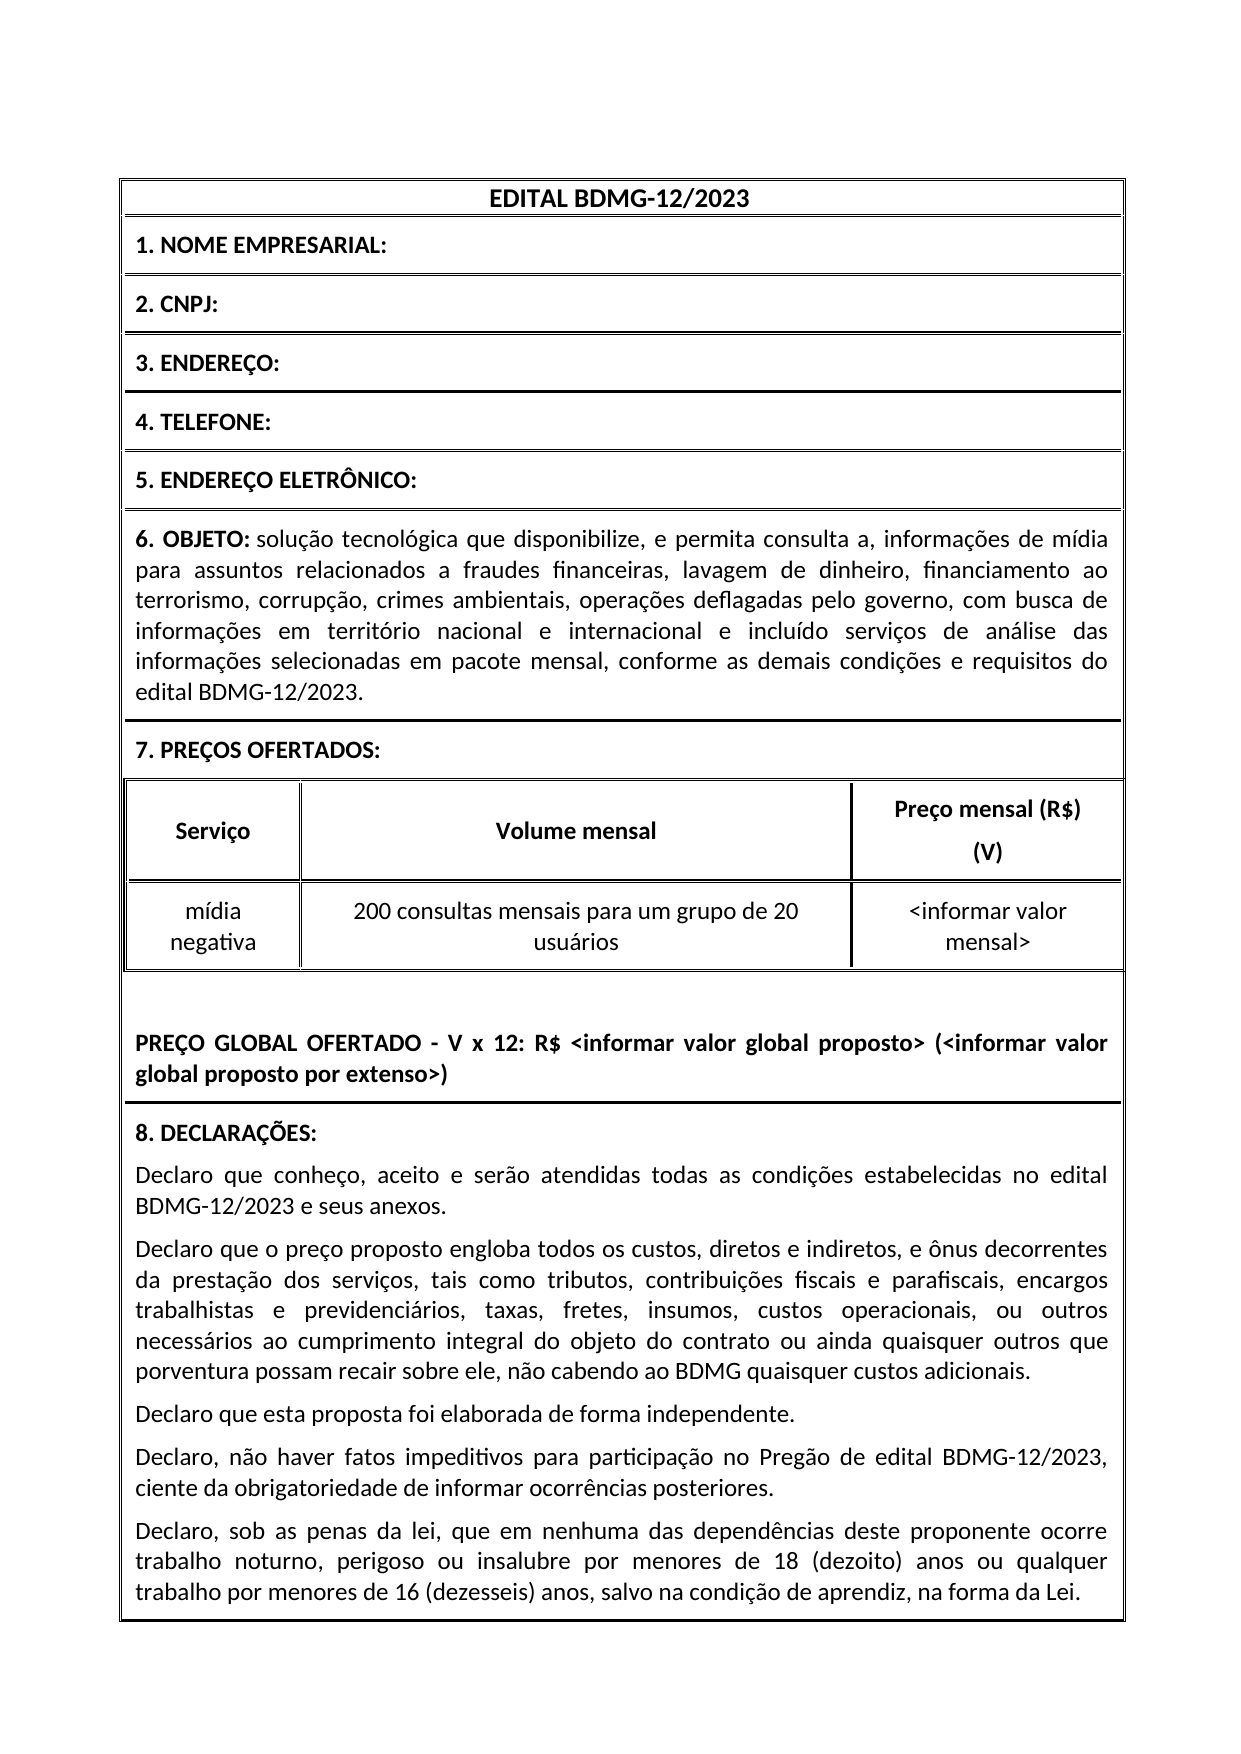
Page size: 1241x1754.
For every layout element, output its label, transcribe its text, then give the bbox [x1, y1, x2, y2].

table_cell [122, 1101, 1123, 1619]
table_header EDITAL BDMG-12/2023 [122, 181, 1123, 214]
table_cell 7. PREÇOS OFERTADOS: PREÇO GLOBAL OFERTADO - V x 12: R$ <informar valor global proposto> (<informar valor global proposto por extenso>) [122, 719, 1123, 1101]
table_cell 1. NOME EMPRESARIAL: [120, 214, 1124, 272]
table_cell 6. OBJETO: solução tecnológica que disponibilize, e permita consulta a, informações de mídia para assuntos relacionados a fraudes financeiras, lavagem de dinheiro, financiamento ao terrorismo, corrupção, crimes ambientais, operações deflagadas pelo governo, com busca de informações em território nacional e internacional e incluído serviços de análise das informações selecionadas em pacote mensal, conforme as demais condições e requisitos do edital BDMG-12/2023. [122, 508, 1123, 719]
table_cell 5. ENDEREÇO ELETRÔNICO: [120, 449, 1124, 507]
table_cell 3. ENDEREÇO: [122, 331, 1123, 390]
table_cell 2. CNPJ: [122, 273, 1123, 331]
table_cell 4. TELEFONE: [122, 390, 1123, 449]
